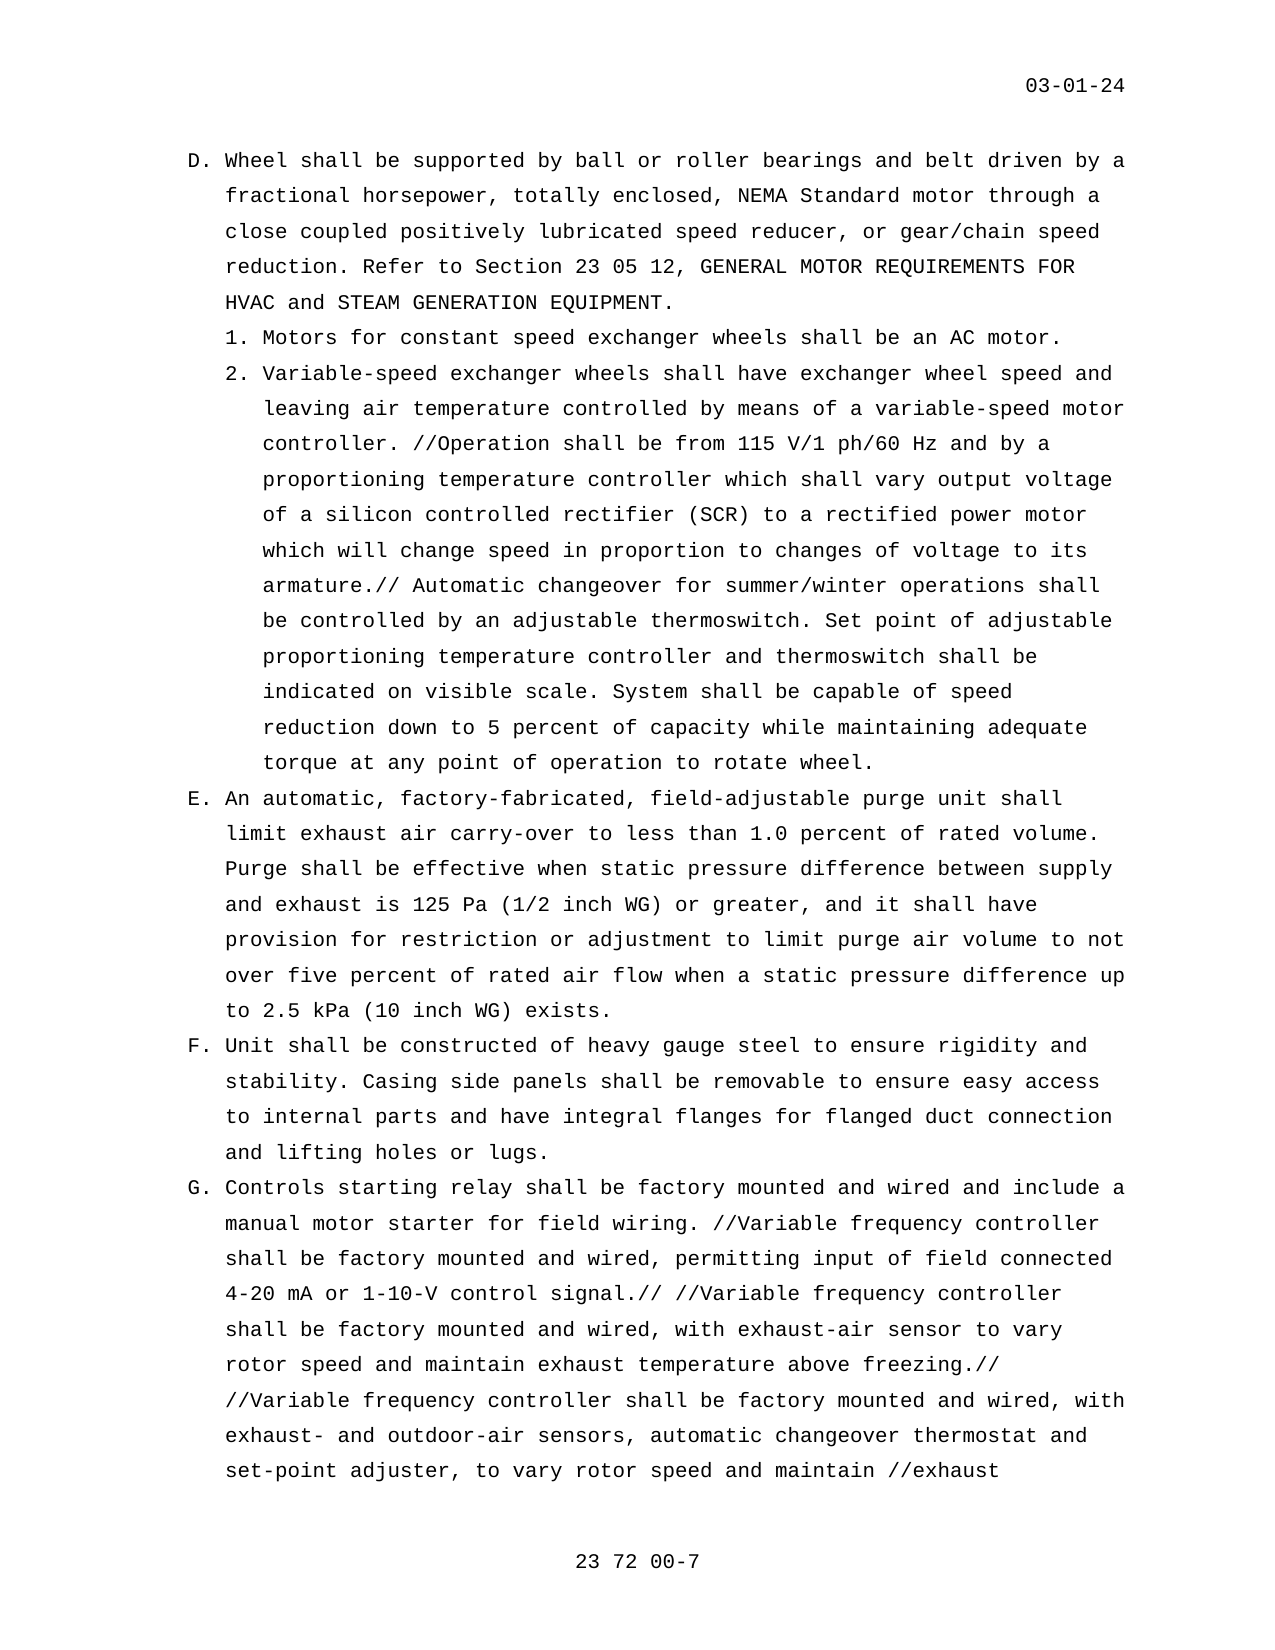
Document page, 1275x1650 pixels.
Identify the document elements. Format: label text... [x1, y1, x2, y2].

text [187, 1177, 1125, 1484]
text F. Unit shall be constructed of heavy gauge steel to ensure rigidity and stability. Casing side panels shall be removable to ensure easy access to internal parts and have integral flanges for flanged duct connection and lifting holes or lugs. [187, 1035, 1125, 1165]
text D. Wheel shall be supported by ball or roller bearings and belt driven by a fractional horsepower, totally enclosed, NEMA Standard motor through a close coupled positively lubricated speed reducer, or gear/chain speed reduction. Refer to Section 23 05 12, GENERAL MOTOR REQUIREMENTS FOR HVAC and STEAM GENERATION EQUIPMENT. [187, 150, 1125, 315]
text E. An automatic, factory-fabricated, field-adjustable purge unit shall limit exhaust air carry-over to less than 1.0 percent of rated volume. Purge shall be effective when static pressure difference between supply and exhaust is 125 Pa (1/2 inch WG) or greater, and it shall have provision for restriction or adjustment to limit purge air volume to not over five percent of rated air flow when a static pressure difference up to 2.5 kPa (10 inch WG) exists. [187, 787, 1125, 1024]
text 2. Variable-speed exchanger wheels shall have exchanger wheel speed and leaving air temperature controlled by means of a variable-speed motor controller. //Operation shall be from 115 V/1 ph/60 Hz and by a proportioning temperature controller which shall vary output voltage of a silicon controlled rectifier (SCR) to a rectified power motor which will change speed in proportion to changes of voltage to its armature.// Automatic changeover for summer/winter operations shall be controlled by an adjustable thermoswitch. Set point of adjustable proportioning temperature controller and thermoswitch shall be indicated on visible scale. System shall be capable of speed reduction down to 5 percent of capacity while maintaining adequate torque at any point of operation to rotate wheel. [225, 362, 1125, 776]
text 1. Motors for constant speed exchanger wheels shall be an AC motor. [225, 327, 1125, 351]
